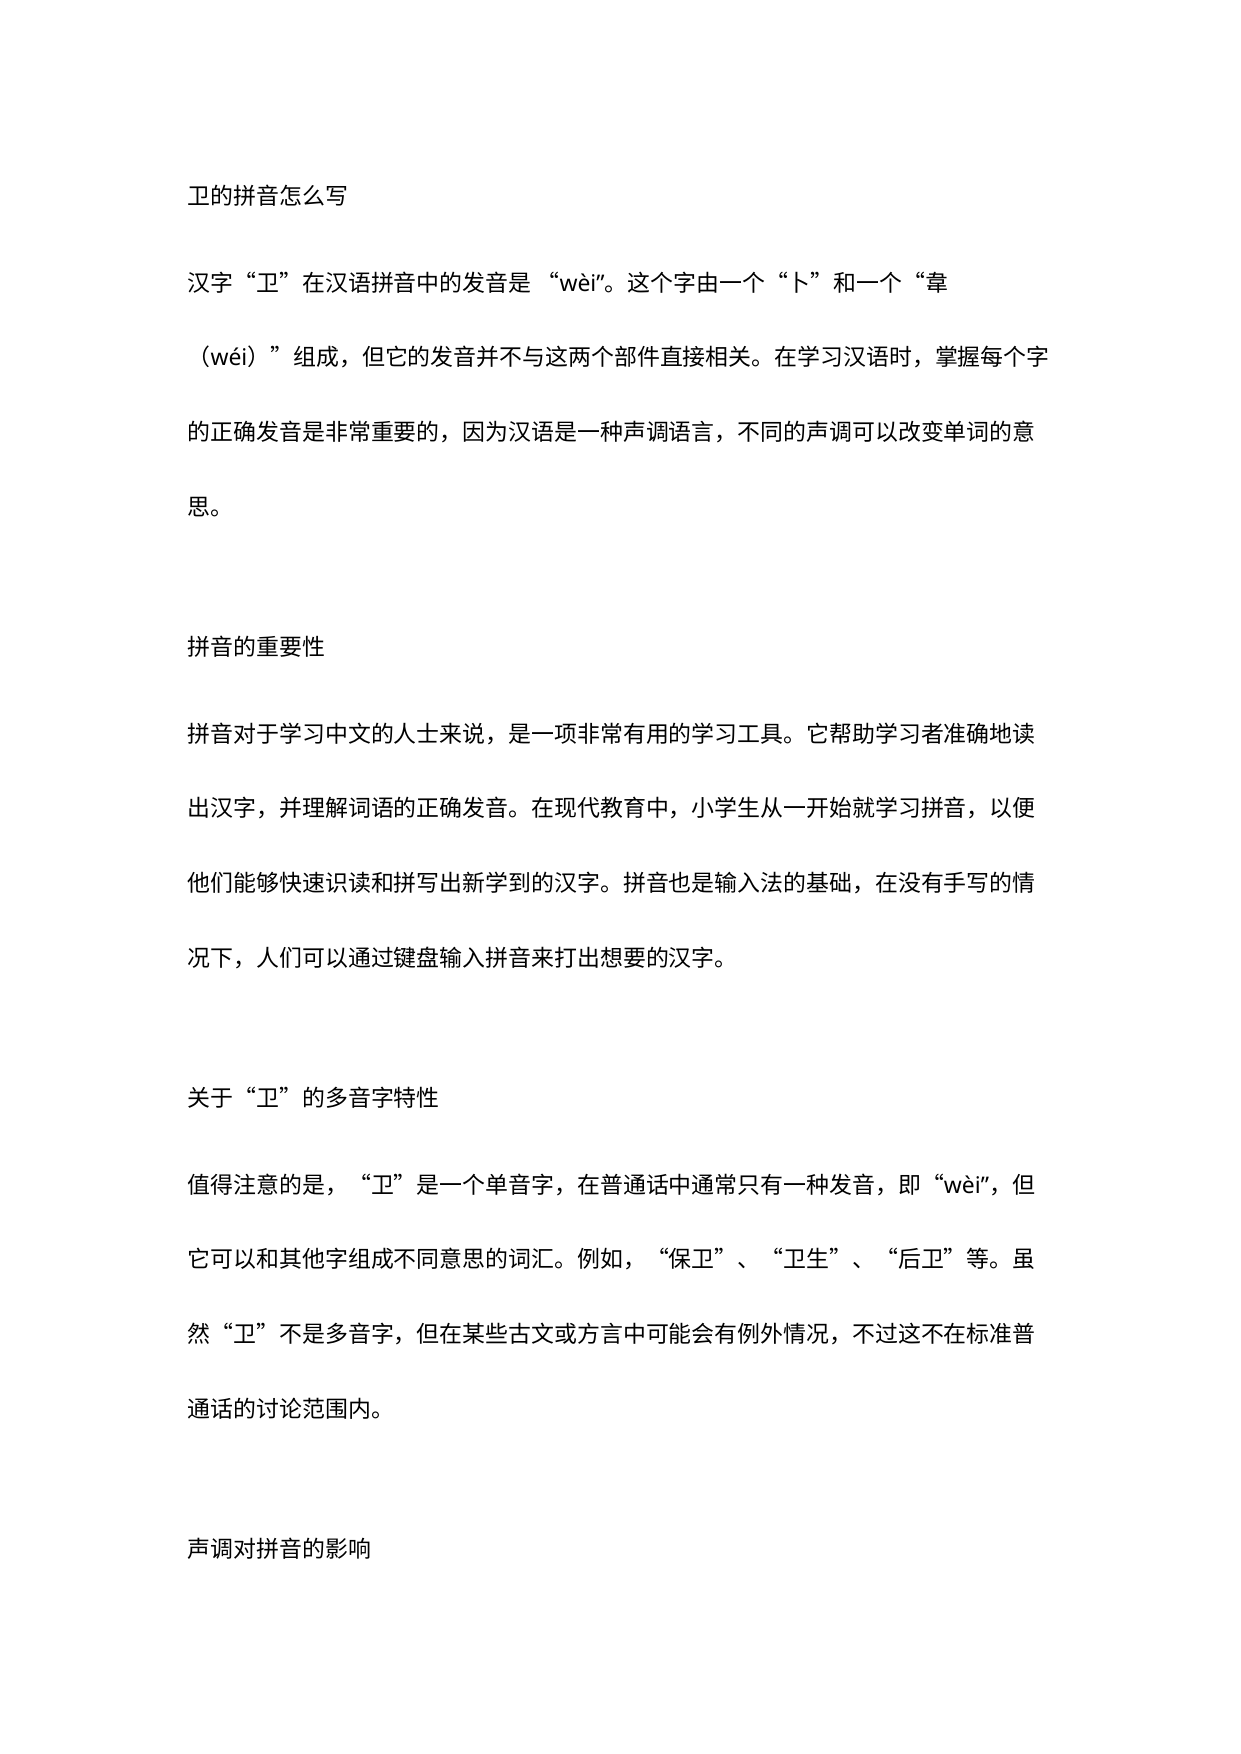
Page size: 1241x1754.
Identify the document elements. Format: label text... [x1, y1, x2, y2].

text 汉字“卫”在汉语拼音中的发音是 “wèi”。这个字由一个“卜”和一个“韋（wéi）”组成，但它的发音并不与这两个部件直接相关。在学习汉语时，掌握每个字的正确发音是非常重要的，因为汉语是一种声调语言，不同的声调可以改变单词的意思。 [187, 248, 1053, 538]
text 拼音的重要性 [187, 613, 1053, 678]
text 卫的拼音怎么写 [187, 162, 1053, 227]
text 关于“卫”的多音字特性 [187, 1064, 1053, 1129]
text 拼音对于学习中文的人士来说，是一项非常有用的学习工具。它帮助学习者准确地读出汉字，并理解词语的正确发音。在现代教育中，小学生从一开始就学习拼音，以便他们能够快速识读和拼写出新学到的汉字。拼音也是输入法的基础，在没有手写的情况下，人们可以通过键盘输入拼音来打出想要的汉字。 [187, 699, 1053, 989]
text 值得注意的是，“卫”是一个单音字，在普通话中通常只有一种发音，即“wèi”，但它可以和其他字组成不同意思的词汇。例如，“保卫”、“卫生”、“后卫”等。虽然“卫”不是多音字，但在某些古文或方言中可能会有例外情况，不过这不在标准普通话的讨论范围内。 [187, 1151, 1053, 1440]
text 声调对拼音的影响 [187, 1515, 1053, 1580]
